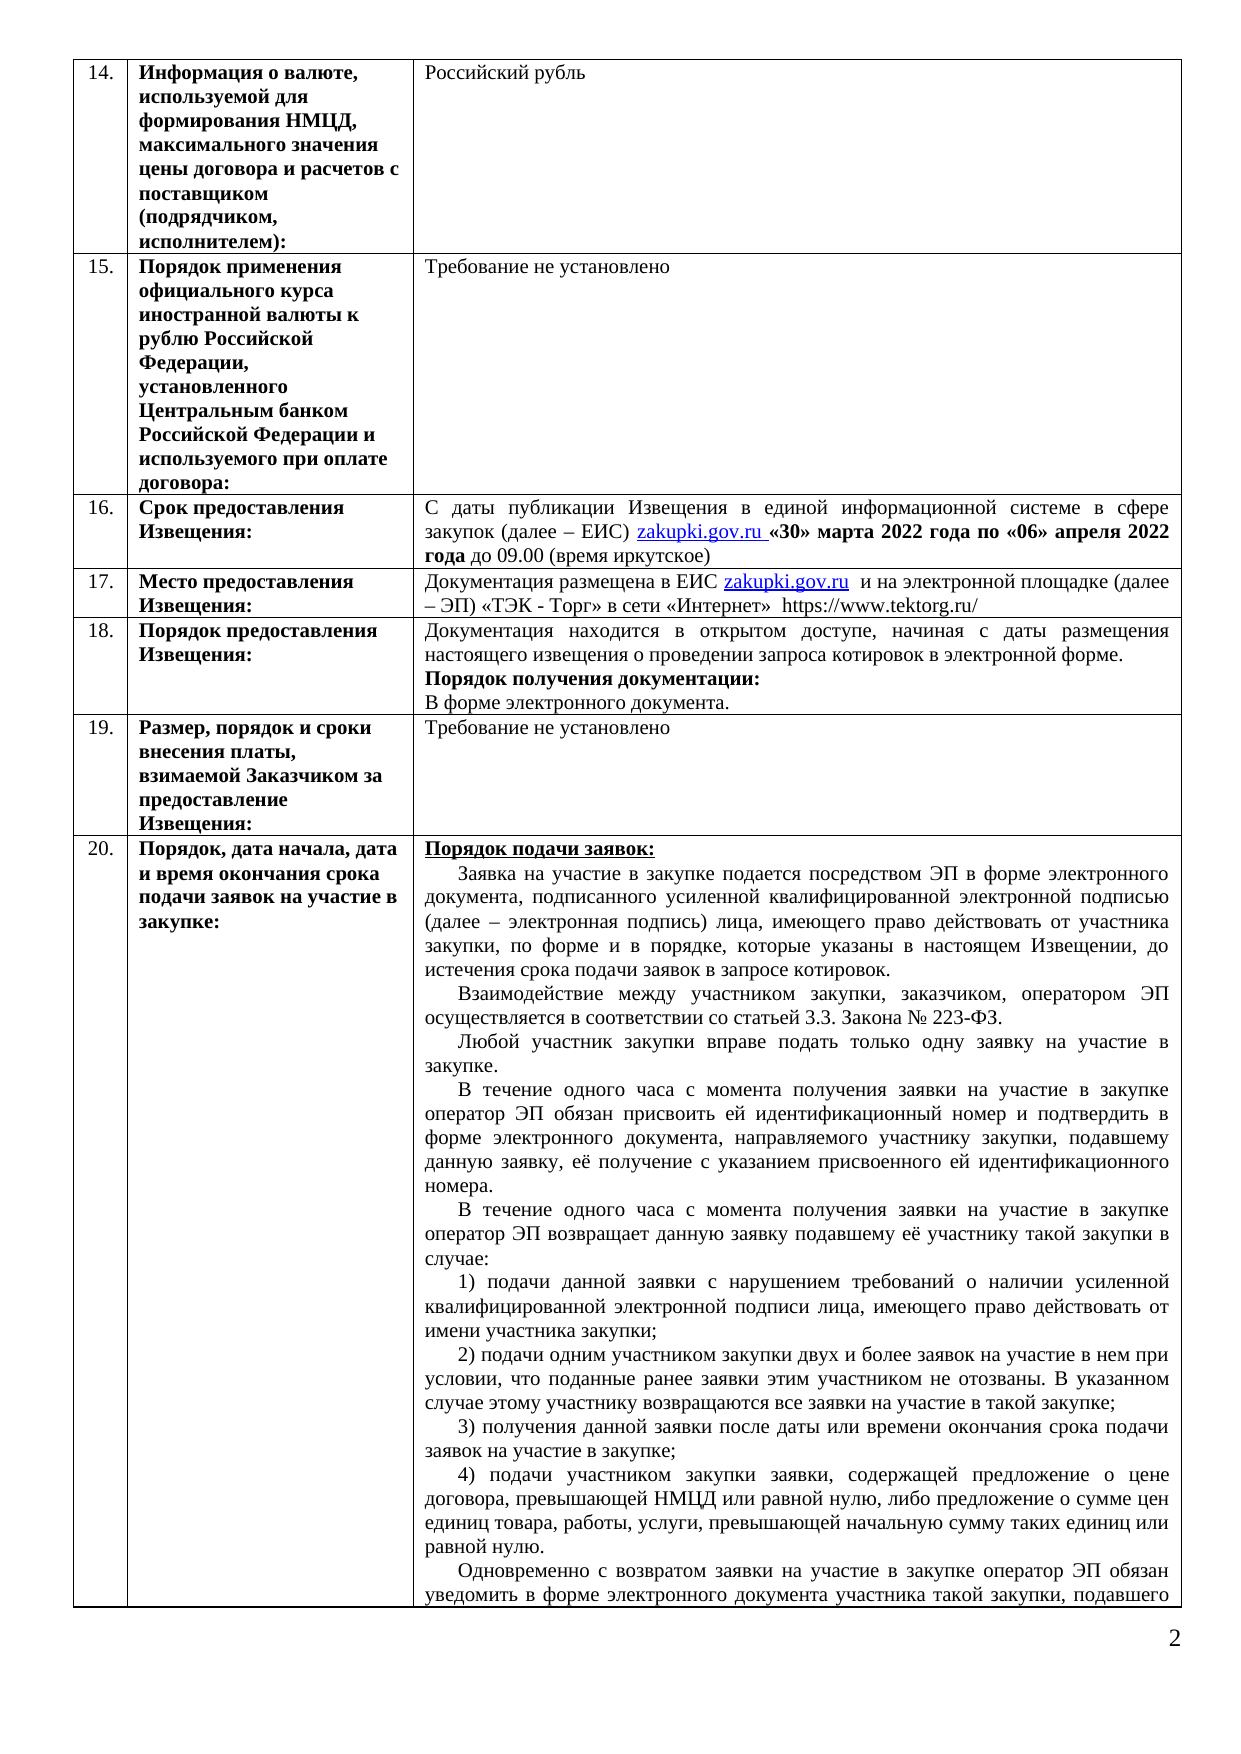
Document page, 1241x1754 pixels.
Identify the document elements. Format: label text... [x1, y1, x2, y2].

table_cell 14. [74, 60, 127, 253]
table_cell Требование не установлено [414, 715, 1181, 835]
table_cell 18. [74, 618, 127, 714]
table_cell Порядок применения официального курса иностранной валюты к рублю Российской Федерации, установленного Центральным банком Российской Федерации и используемого при оплате договора: [128, 254, 413, 494]
table_cell 15. [74, 254, 127, 494]
table_cell С даты публикации Извещения в единой информационной системе в сфере закупок (далее – ЕИС) zakupki.gov.ru «30» марта 2022 года по «06» апреля 2022 года до 09.00 (время иркутское) [414, 495, 1181, 567]
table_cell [128, 836, 413, 1606]
table_cell 20. [74, 836, 127, 1606]
table_cell Российский рубль [414, 60, 1181, 253]
table_cell Размер, порядок и сроки внесения платы, взимаемой Заказчиком за предоставление Извещения: [128, 715, 413, 835]
table_cell Порядок предоставления Извещения: [128, 618, 413, 714]
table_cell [414, 836, 1181, 1606]
table_cell 16. [74, 495, 127, 567]
table_cell Требование не установлено [414, 254, 1181, 494]
table_cell Срок предоставления Извещения: [128, 495, 413, 567]
table_cell 17. [74, 569, 127, 617]
table_cell 19. [74, 715, 127, 835]
table_cell Документация размещена в ЕИС zakupki.gov.ru и на электронной площадке (далее – ЭП) «ТЭК - Торг» в сети «Интернет» https://www.tektorg.ru/ [414, 569, 1181, 617]
table_cell Документация находится в открытом доступе, начиная с даты размещения настоящего извещения о проведении запроса котировок в электронной форме. Порядок получения документации: В форме электронного документа. [414, 618, 1181, 714]
table_cell Место предоставления Извещения: [128, 569, 413, 617]
table_cell Информация о валюте, используемой для формирования НМЦД, максимального значения цены договора и расчетов с поставщиком (подрядчиком, исполнителем): [128, 60, 413, 253]
